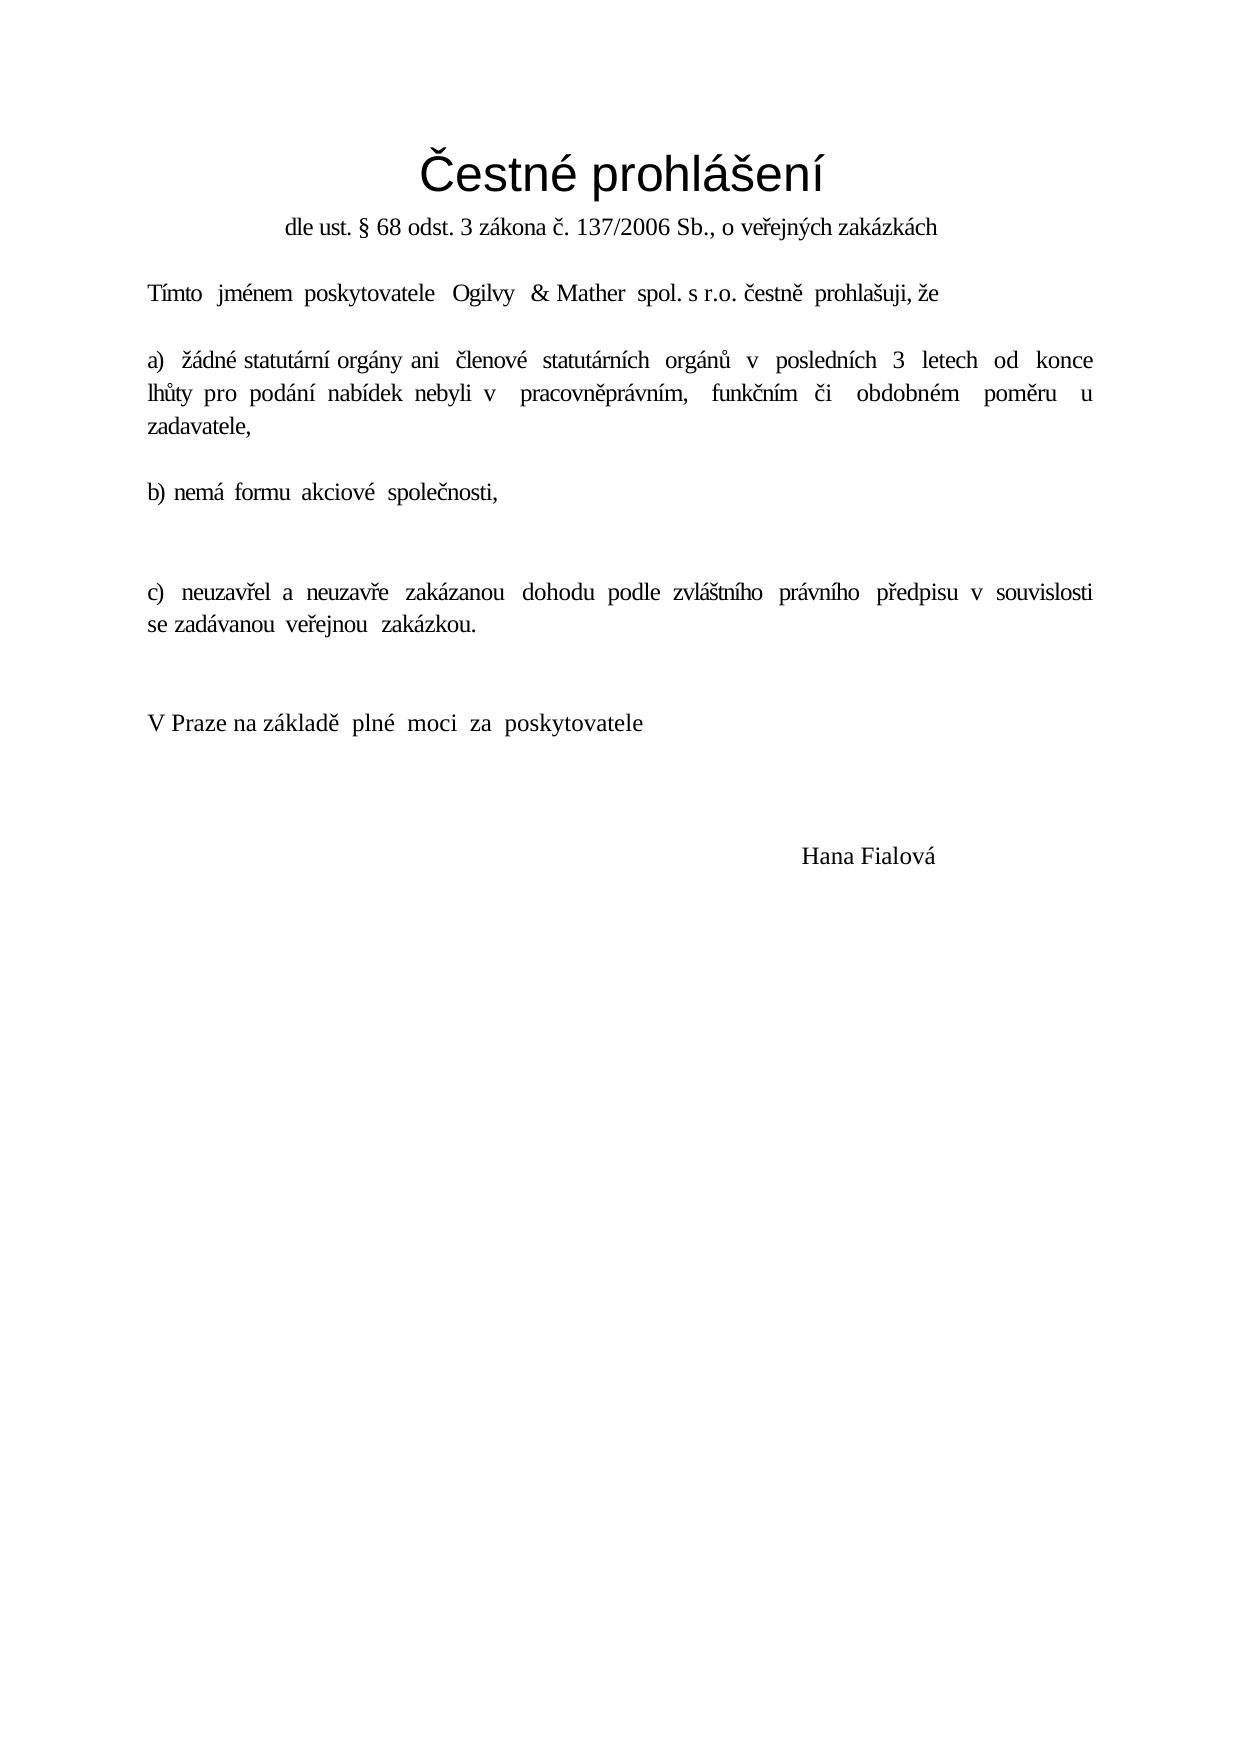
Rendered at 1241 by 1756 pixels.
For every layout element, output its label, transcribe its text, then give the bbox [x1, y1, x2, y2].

list žádné statutární orgány ani členové statutárních orgánů v posledních 3 letech od konce lhůty pro podání nabídek nebyli v pracovněprávním, funkčním či obdobném poměru u zadavatele, [147, 345, 1094, 440]
text V Praze na základě plné moci za poskytovatele [147, 708, 1105, 736]
text Hana Fialová [135, 841, 935, 870]
list neuzavřel a neuzavře zakázanou dohodu podle zvláštního právního předpisu v souvislosti se zadávanou veřejnou zakázkou. [147, 577, 1094, 638]
text dle ust. § 68 odst. 3 zákona č. 137/2006 Sb., o veřejných zakázkách Tímto jménem poskytovatele Ogilvy & Mather spol. s r.o. čestně prohlašuji, že [147, 212, 986, 306]
list nemá formu akciové společnosti, [147, 477, 1105, 506]
text Čestné prohlášení [419, 145, 904, 202]
